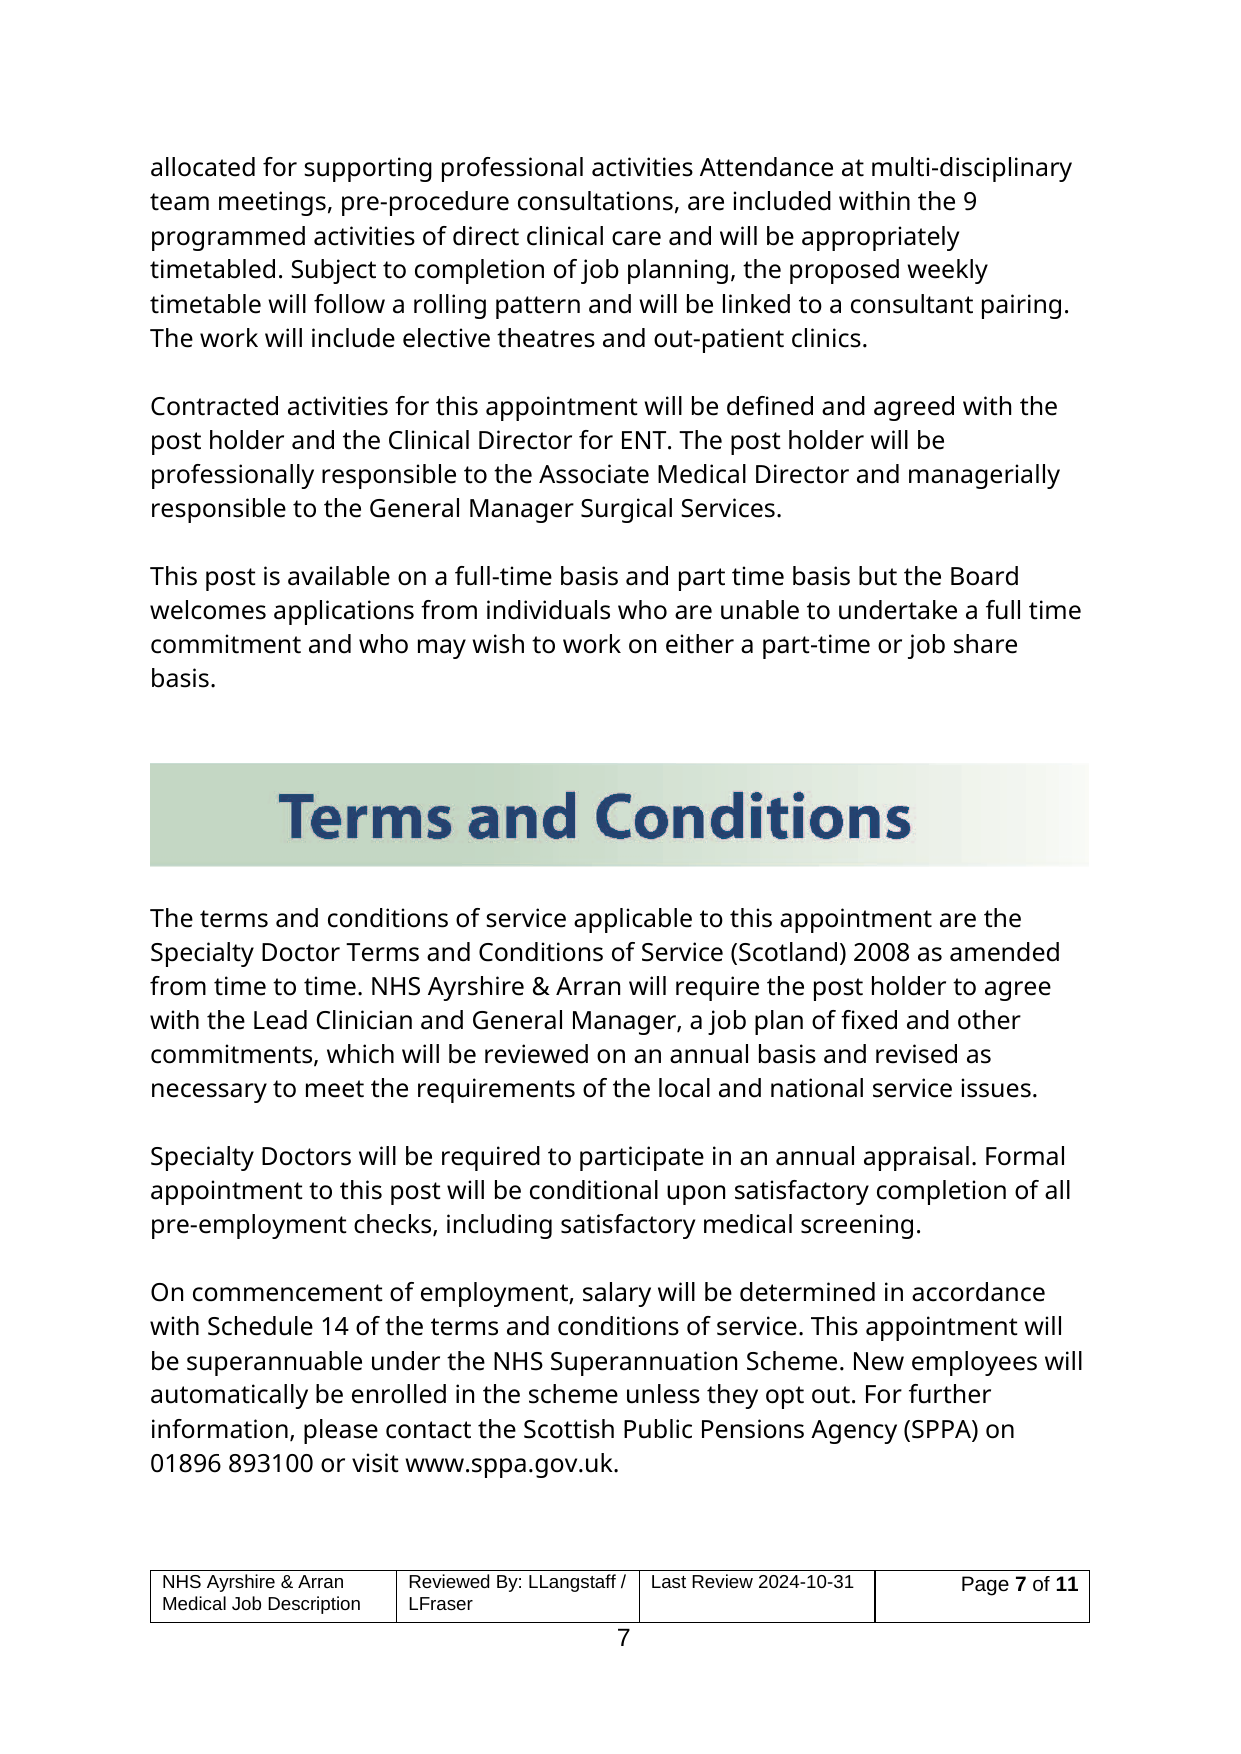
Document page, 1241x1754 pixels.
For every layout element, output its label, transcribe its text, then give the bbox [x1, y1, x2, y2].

picture [150, 763, 1089, 867]
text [150, 150, 1090, 354]
text The terms and conditions of service applicable to this appointment are the Specialty Doctor Terms and Conditions of Service (Scotland) 2008 as amended from time to time. NHS Ayrshire & Arran will require the post holder to agree with the Lead Clinician and General Manager, a job plan of fixed and other commitments, which will be reviewed on an annual basis and revised as necessary to meet the requirements of the local and national service issues. [150, 900, 1090, 1105]
text This post is available on a full-time basis and part time basis but the Board welcomes applications from individuals who are unable to undertake a full time commitment and who may wish to work on either a part-time or job share basis. [150, 559, 1090, 695]
text Specialty Doctors will be required to participate in an annual appraisal. Formal appointment to this post will be conditional upon satisfactory completion of all pre-employment checks, including satisfactory medical screening. [150, 1139, 1090, 1241]
text On commencement of employment, salary will be determined in accordance with Schedule 14 of the terms and conditions of service. This appointment will be superannuable under the NHS Superannuation Scheme. New employees will automatically be enrolled in the scheme unless they opt out. For further information, please contact the Scottish Public Pensions Agency (SPPA) on 01896 893100 or visit www.sppa.gov.uk. [150, 1275, 1090, 1479]
text Contracted activities for this appointment will be defined and agreed with the post holder and the Clinical Director for ENT. The post holder will be professionally responsible to the Associate Medical Director and managerially responsible to the General Manager Surgical Services. [150, 388, 1090, 525]
